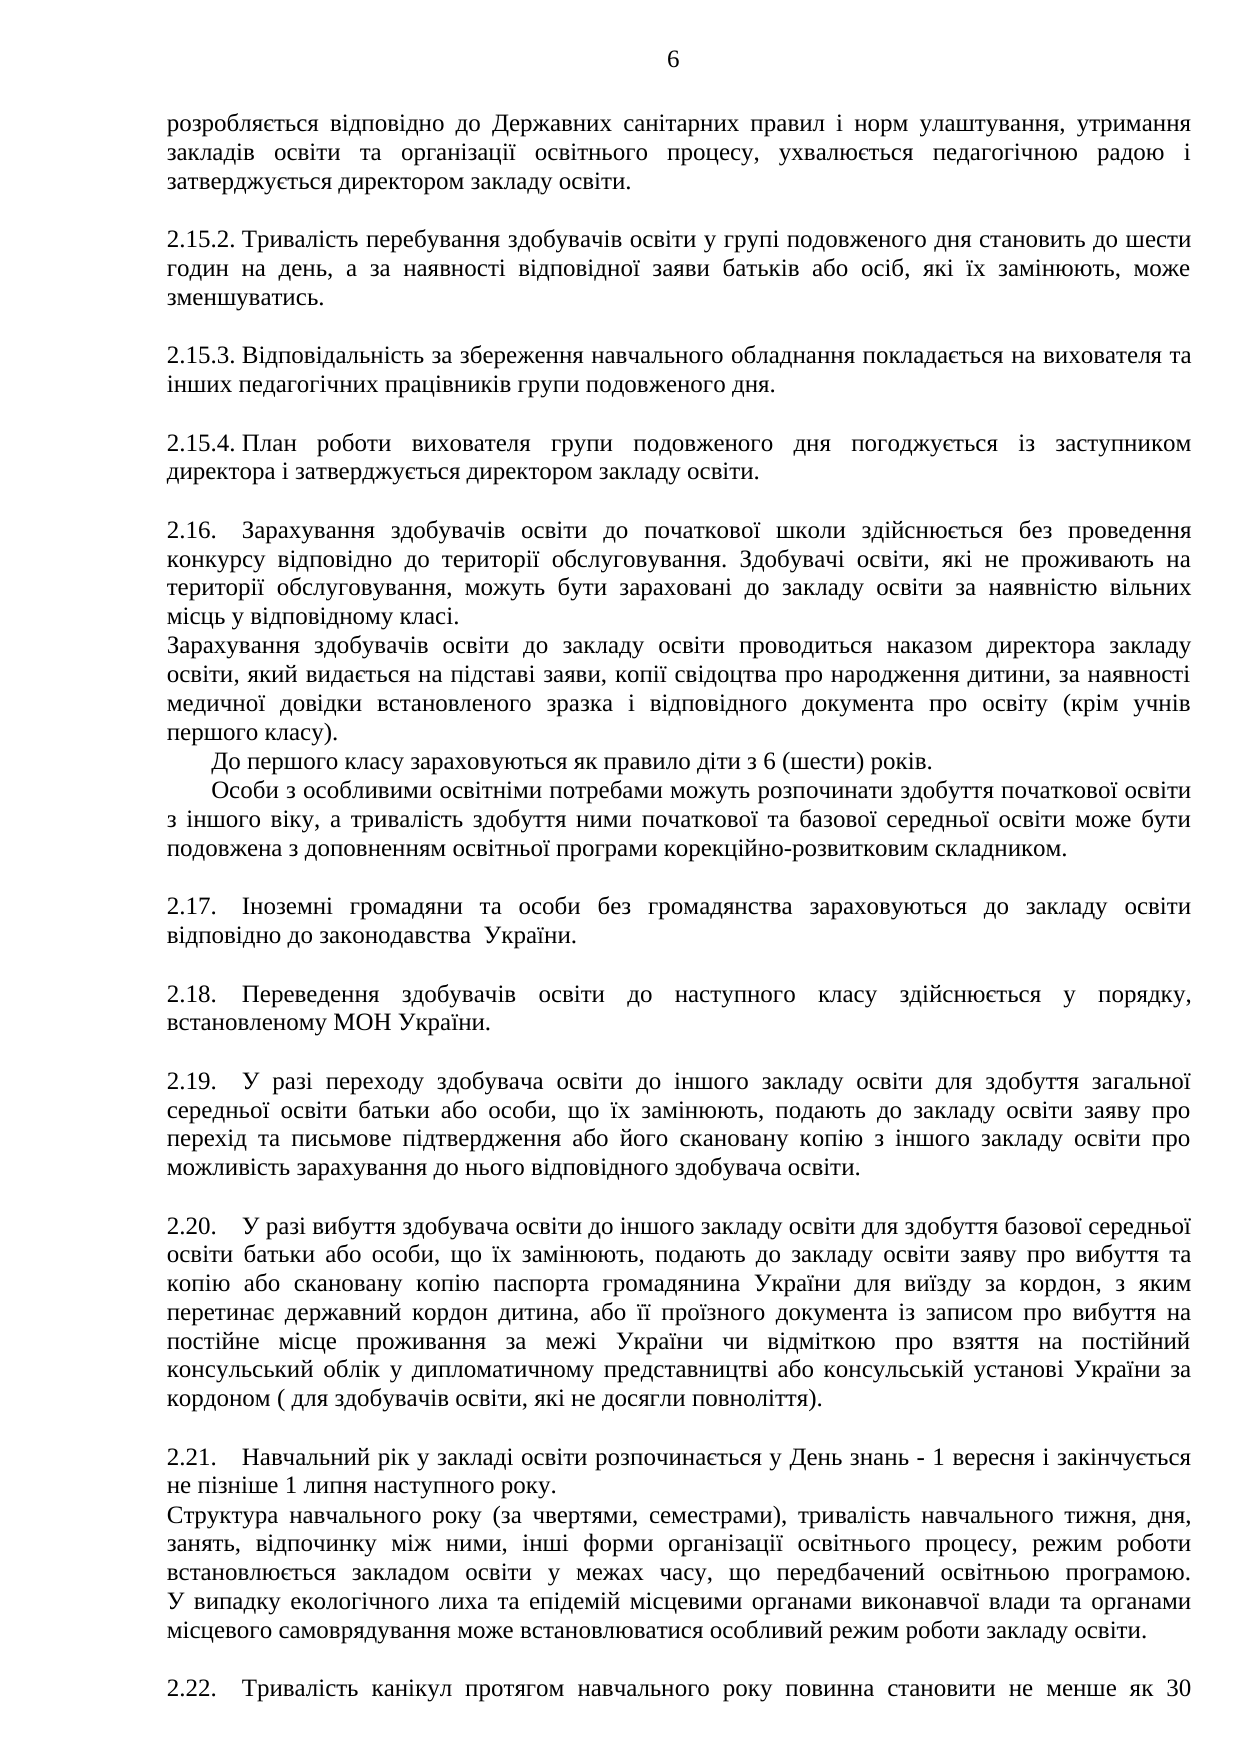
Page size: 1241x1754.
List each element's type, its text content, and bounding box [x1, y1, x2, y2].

text До першого класу зараховуються як правило діти з 6 (шести) років. [167, 746, 1192, 775]
text 2.15.4. План роботи вихователя групи подовженого дня погоджується із заступником директора і затверджується директором закладу освіти. [167, 428, 1192, 485]
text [167, 108, 1192, 194]
text 2.15.3. Відповідальність за збереження навчального обладнання покладається на вихователя та інших педагогічних працівників групи подовженого дня. [167, 340, 1192, 398]
text Зарахування здобувачів освіти до закладу освіти проводиться наказом директора закладу освіти, який видається на підставі заяви, копії свідоцтва про народження дитини, за наявності медичної довідки встановленого зразка і відповідного документа про освіту (крім учнів першого класу). [167, 631, 1192, 746]
text Структура навчального року (за чвертями, семестрами), тривалість навчального тижня, дня, занять, відпочинку між ними, інші форми організації освітнього процесу, режим роботи встановлюється закладом освіти у межах часу, що передбачений освітньою програмою. У випадку екологічного лиха та епідемій місцевими органами виконавчої влади та органами місцевого самоврядування може встановлюватися особливий режим роботи закладу освіти. [167, 1500, 1192, 1643]
text 2.18. Переведення здобувачів освіти до наступного класу здійснюється у порядку, встановленому МОН України. [167, 979, 1192, 1036]
text 2.16. Зарахування здобувачів освіти до початкової школи здійснюється без проведення конкурсу відповідно до території обслуговування. Здобувачі освіти, які не проживають на території обслуговування, можуть бути зараховані до закладу освіти за наявністю вільних місць у відповідному класі. [167, 515, 1192, 630]
text 2.20. У разі вибуття здобувача освіти до іншого закладу освіти для здобуття базової середньої освіти батьки або особи, що їх замінюють, подають до закладу освіти заяву про вибуття та копію або скановану копію паспорта громадянина України для виїзду за кордон, з яким перетинає державний кордон дитина, або її проїзного документа із записом про вибуття на постійне місце проживання за межі України чи відміткою про взяття на постійний консульський облік у дипломатичному представництві або консульській установі України за кордоном ( для здобувачів освіти, які не досягли повноліття). [167, 1211, 1192, 1412]
text 2.21. Навчальний рік у закладі освіти розпочинається у День знань - 1 вересня і закінчується не пізніше 1 липня наступного року. [167, 1442, 1192, 1499]
text 2.15.2. Тривалість перебування здобувачів освіти у групі подовженого дня становить до шести годин на день, а за наявності відповідної заяви батьків або осіб, які їх замінюють, може зменшуватись. [167, 224, 1192, 311]
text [167, 1673, 1192, 1702]
text 2.19. У разі переходу здобувача освіти до іншого закладу освіти для здобуття загальної середньої освіти батьки або особи, що їх замінюють, подають до закладу освіти заяву про перехід та письмове підтвердження або його скановану копію з іншого закладу освіти про можливість зарахування до нього відповідного здобувача освіти. [167, 1066, 1192, 1181]
text 2.17. Іноземні громадяни та особи без громадянства зараховуються до закладу освіти відповідно до законодавства України. [167, 891, 1192, 949]
text Особи з особливими освітніми потребами можуть розпочинати здобуття початкової освіти з іншого віку, а тривалість здобуття ними початкової та базової середньої освіти може бути подовжена з доповненням освітньої програми корекційно-розвитковим складником. [167, 775, 1192, 862]
